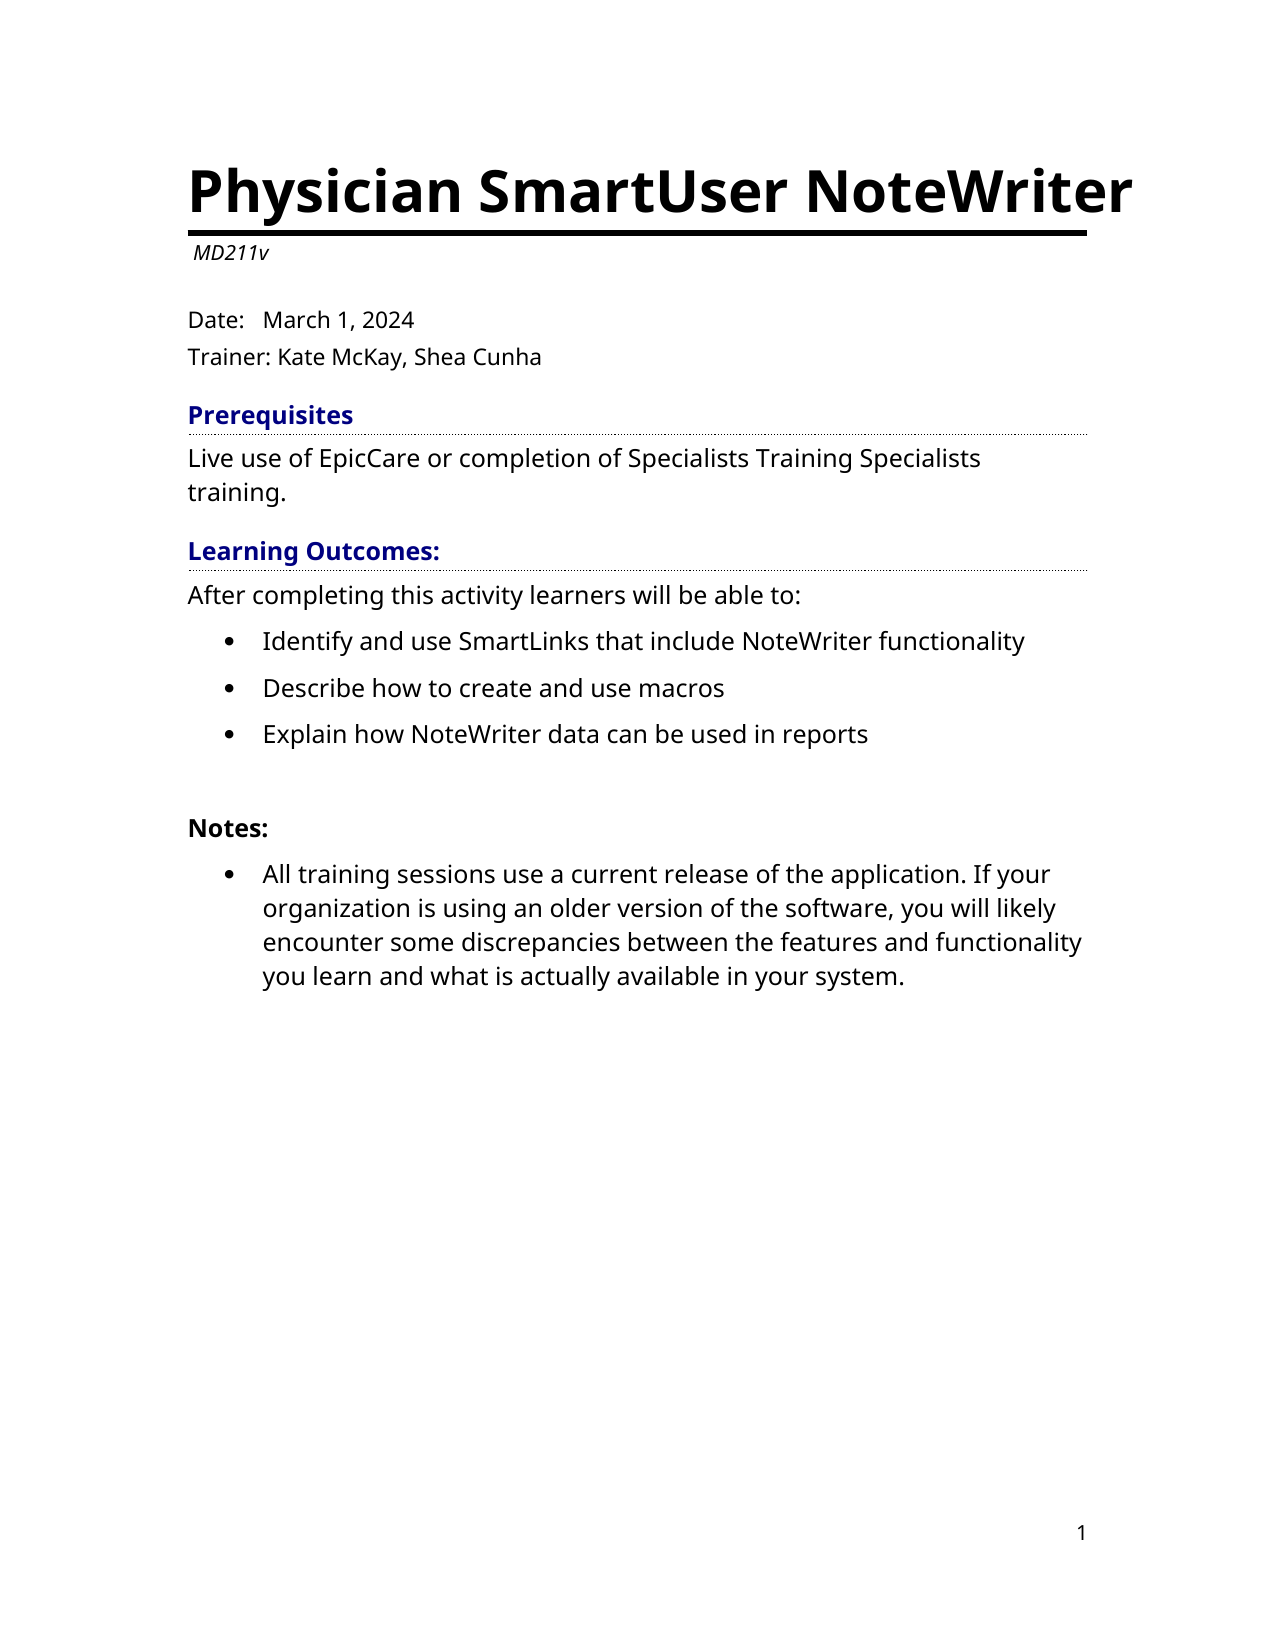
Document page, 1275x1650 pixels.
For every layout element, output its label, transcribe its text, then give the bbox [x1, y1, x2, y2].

subtitle Physician SmartUser NoteWriter [187, 150, 1275, 229]
subtitle Learning Outcomes: [187, 534, 1087, 571]
list Identify and use SmartLinks that include NoteWriter functionality [225, 624, 1087, 658]
text After completing this activity learners will be able to: [187, 577, 1087, 612]
subtitle Trainer: Kate McKay, Shea Cunha [187, 341, 1087, 372]
text Notes: [187, 810, 1087, 844]
text Live use of EpicCare or completion of Specialists Training Specialists training. [187, 441, 1087, 509]
subtitle Prerequisites [187, 397, 1087, 435]
text MD211v [187, 231, 1087, 266]
subtitle Date: March 1, 2024 [187, 304, 1087, 335]
list Describe how to create and use macros [225, 671, 1087, 705]
list All training sessions use a current release of the application. If your organization is using an older version of the software, you will likely encounter some discrepancies between the features and functionality you learn and what is actually available in your system. [225, 857, 1087, 993]
list Explain how NoteWriter data can be used in reports [225, 717, 1087, 751]
